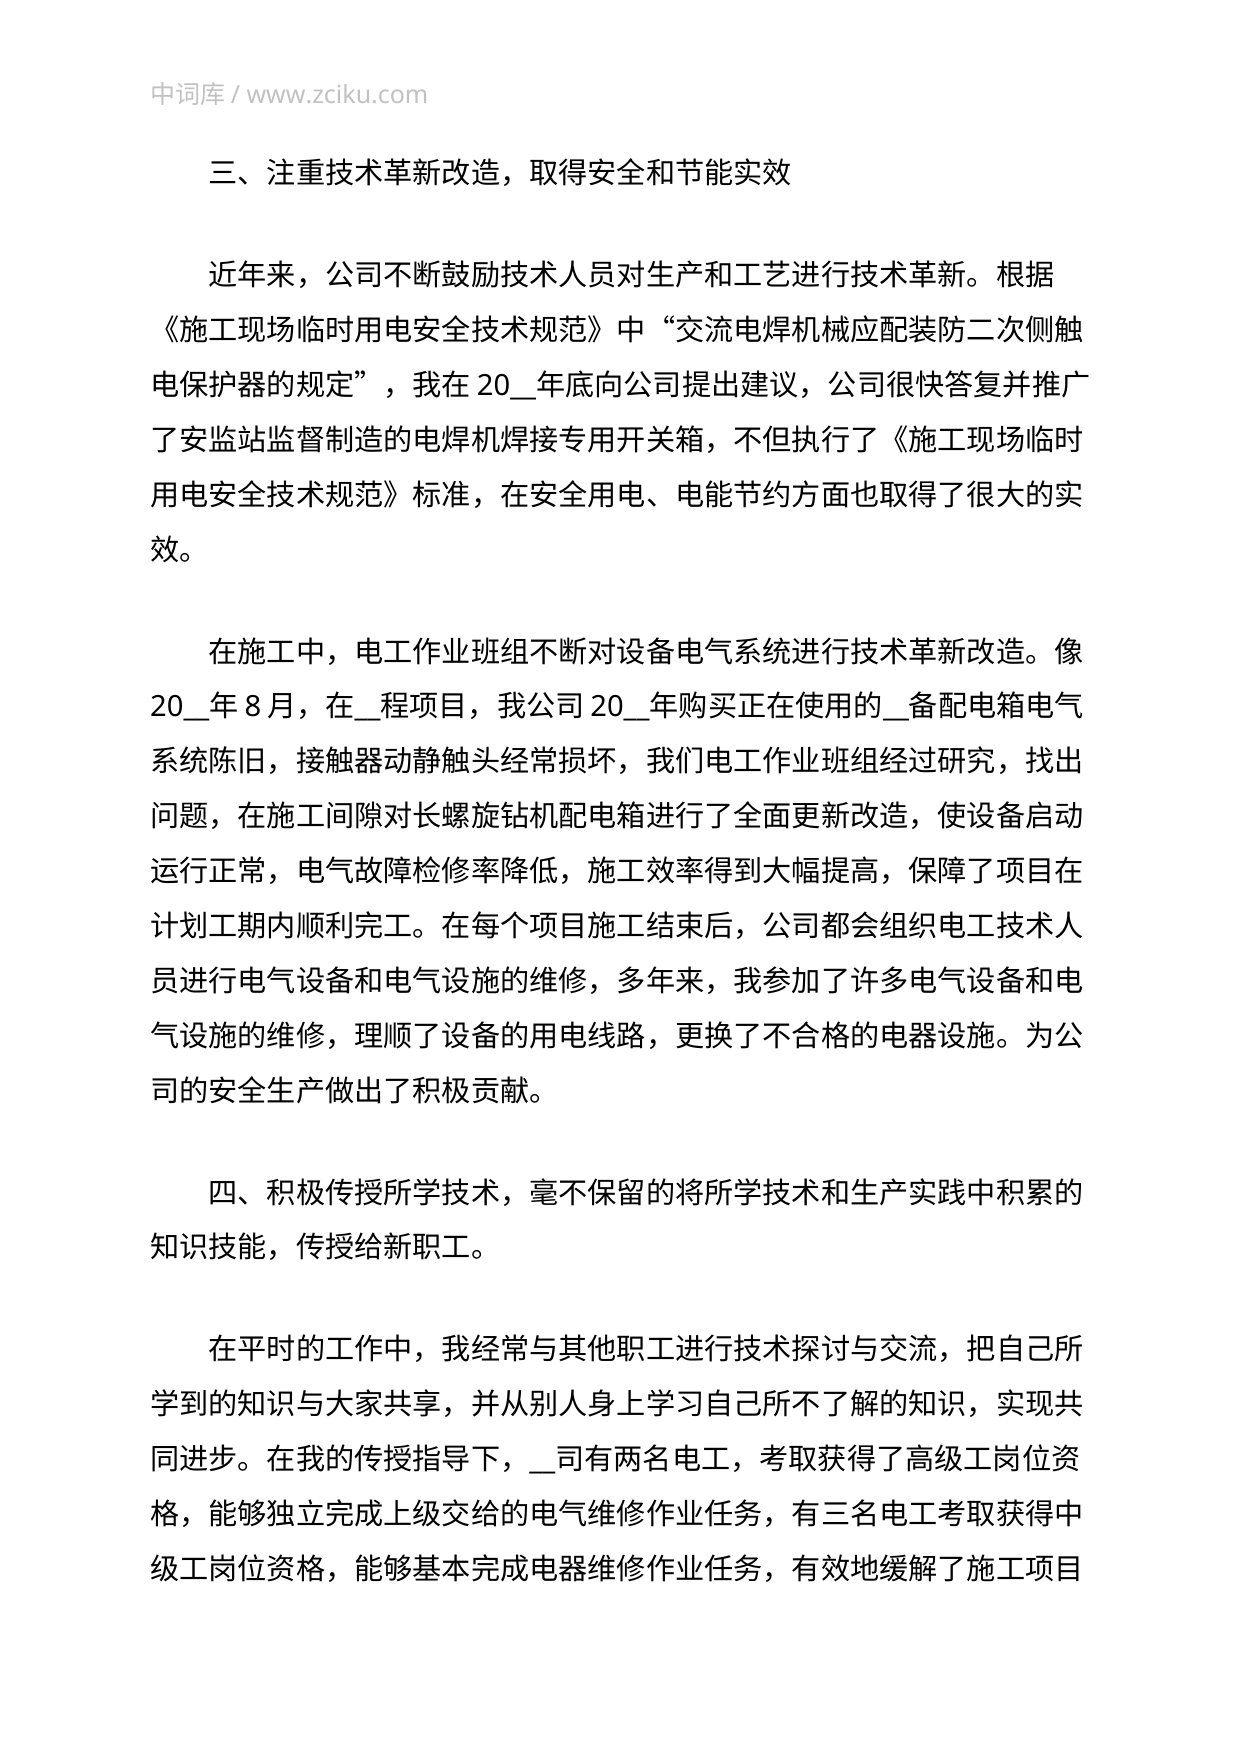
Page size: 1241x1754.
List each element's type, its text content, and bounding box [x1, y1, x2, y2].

text 在施工中，电工作业班组不断对设备电气系统进行技术革新改造。像20__年8月，在__程项目，我公司20__年购买正在使用的__备配电箱电气系统陈旧，接触器动静触头经常损坏，我们电工作业班组经过研究，找出问题，在施工间隙对长螺旋钻机配电箱进行了全面更新改造，使设备启动运行正常，电气故障检修率降低，施工效率得到大幅提高，保障了项目在计划工期内顺利完工。在每个项目施工结束后，公司都会组织电工技术人员进行电气设备和电气设施的维修，多年来，我参加了许多电气设备和电气设施的维修，理顺了设备的用电线路，更换了不合格的电器设施。为公司的安全生产做出了积极贡献。 [150, 628, 1090, 1110]
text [150, 1326, 1090, 1588]
text 近年来，公司不断鼓励技术人员对生产和工艺进行技术革新。根据《施工现场临时用电安全技术规范》中“交流电焊机械应配装防二次侧触电保护器的规定”，我在20__年底向公司提出建议，公司很快答复并推广了安监站监督制造的电焊机焊接专用开关箱，不但执行了《施工现场临时用电安全技术规范》标准，在安全用电、电能节约方面也取得了很大的实效。 [150, 252, 1090, 569]
text 三、注重技术革新改造，取得安全和节能实效 [150, 150, 1090, 192]
text 四、积极传授所学技术，毫不保留的将所学技术和生产实践中积累的知识技能，传授给新职工。 [150, 1169, 1090, 1266]
